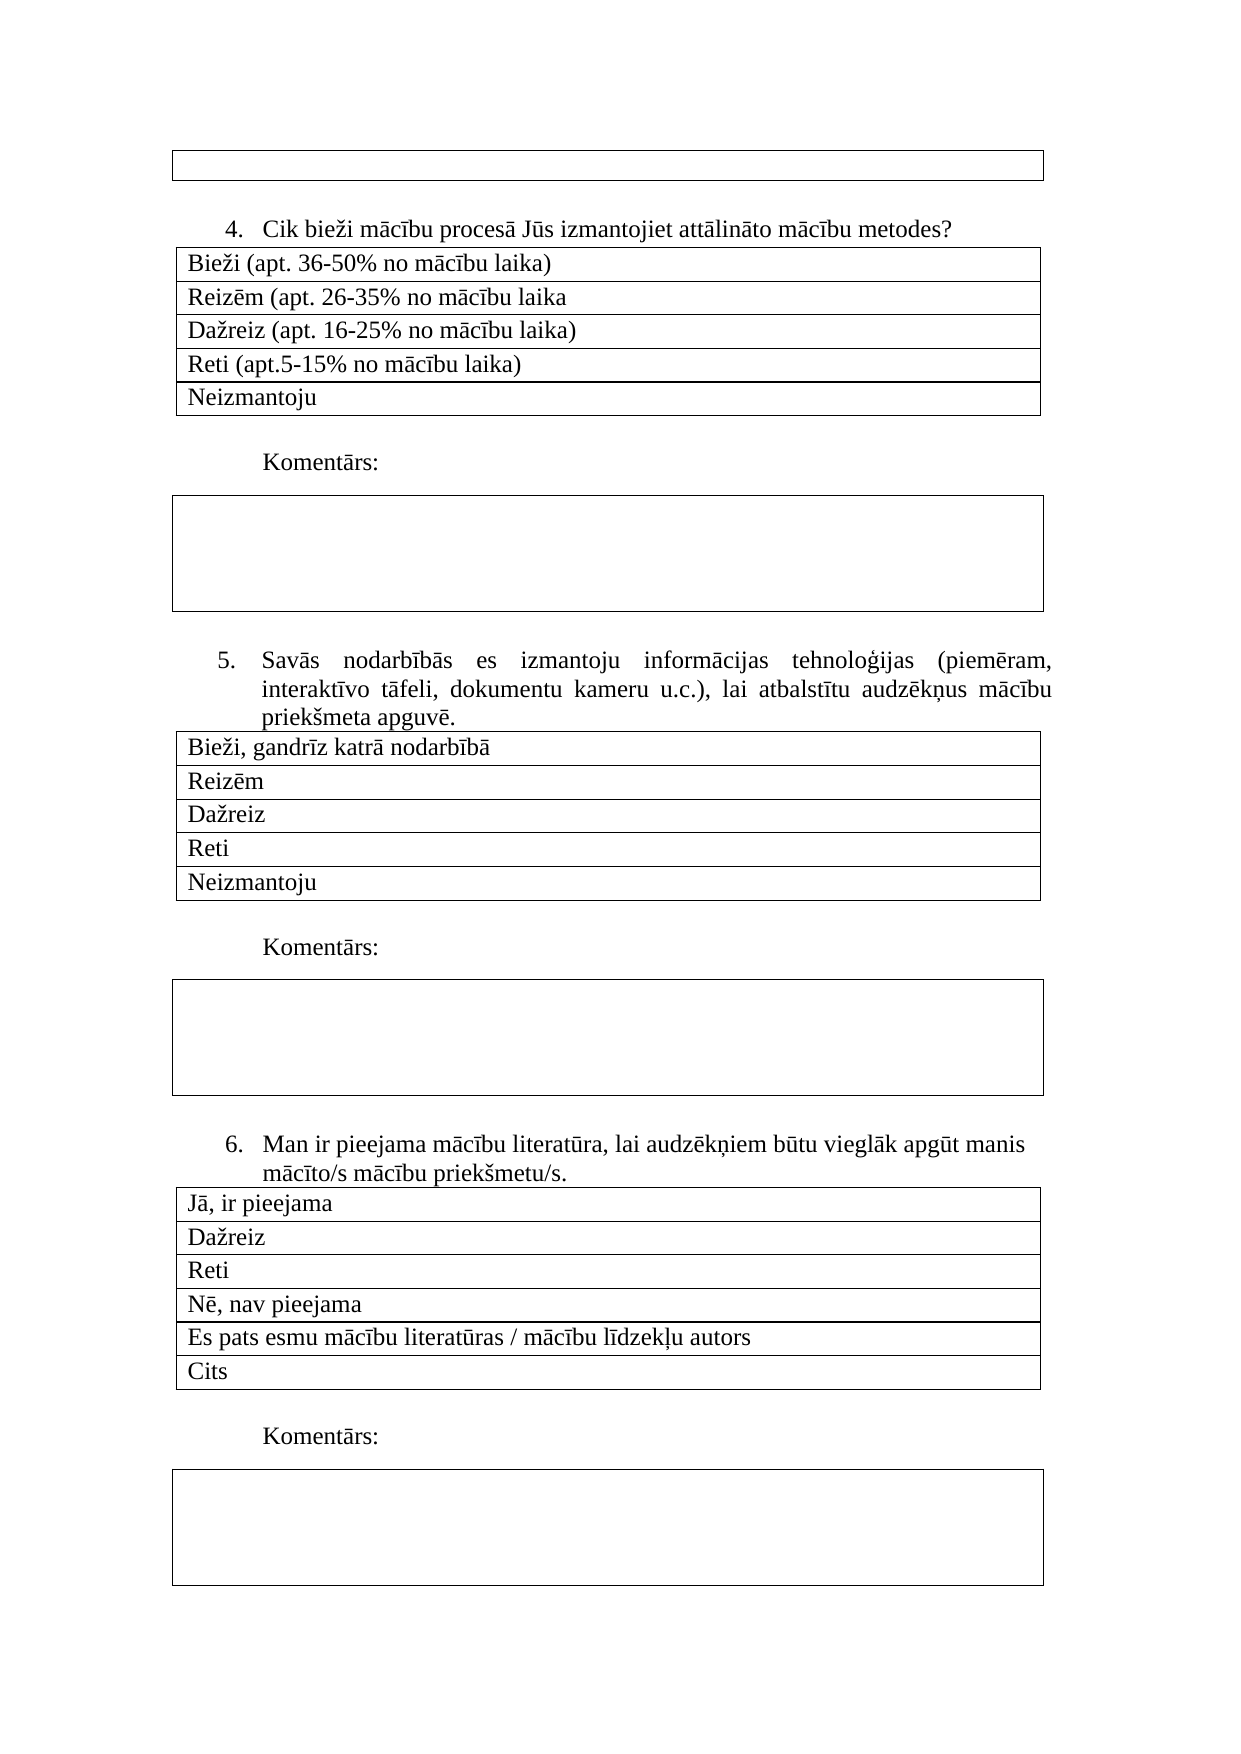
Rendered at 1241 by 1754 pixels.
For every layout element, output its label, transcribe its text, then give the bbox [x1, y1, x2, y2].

table_header Bieži, gandrīz katrā nodarbībā [177, 732, 1040, 765]
table_header [173, 151, 1043, 180]
table_cell Cits [177, 1356, 1040, 1389]
table_header [173, 1470, 1043, 1584]
list Man ir pieejama mācību literatūra, lai audzēkņiem būtu vieglāk apgūt manis mācīto/s mācību priekšmetu/s. [225, 1129, 1053, 1187]
table_header [173, 496, 1043, 611]
list Savās nodarbībās es izmantoju informācijas tehnoloģijas (piemēram, interaktīvo tāfeli, dokumentu kameru u.c.), lai atbalstītu audzēkņus mācību priekšmeta apguvē. [217, 645, 1053, 731]
list Cik bieži mācību procesā Jūs izmantojiet attālināto mācību metodes? [225, 214, 1053, 243]
table_cell Dažreiz (apt. 16-25% no mācību laika) [177, 315, 1040, 348]
table_cell Reti [177, 833, 1040, 866]
table_cell Reizēm (apt. 26-35% no mācību laika [177, 282, 1040, 314]
table_cell Es pats esmu mācību literatūras / mācību līdzekļu autors [177, 1323, 1040, 1355]
table_cell Neizmantoju [177, 867, 1040, 899]
table_cell Dažreiz [177, 800, 1040, 832]
table_header Bieži (apt. 36-50% no mācību laika) [177, 248, 1040, 281]
table_cell Reti (apt.5-15% no mācību laika) [177, 349, 1040, 381]
table_header Jā, ir pieejama [177, 1188, 1040, 1221]
list Komentārs: [262, 932, 1053, 960]
table_cell Nē, nav pieejama [177, 1289, 1040, 1321]
table_cell Reizēm [177, 766, 1040, 798]
list Komentārs: [262, 447, 1053, 476]
table_cell Reti [177, 1255, 1040, 1288]
table_header [173, 980, 1043, 1095]
table_cell Neizmantoju [177, 383, 1040, 415]
list Komentārs: [262, 1421, 1053, 1449]
table_cell Dažreiz [177, 1222, 1040, 1254]
